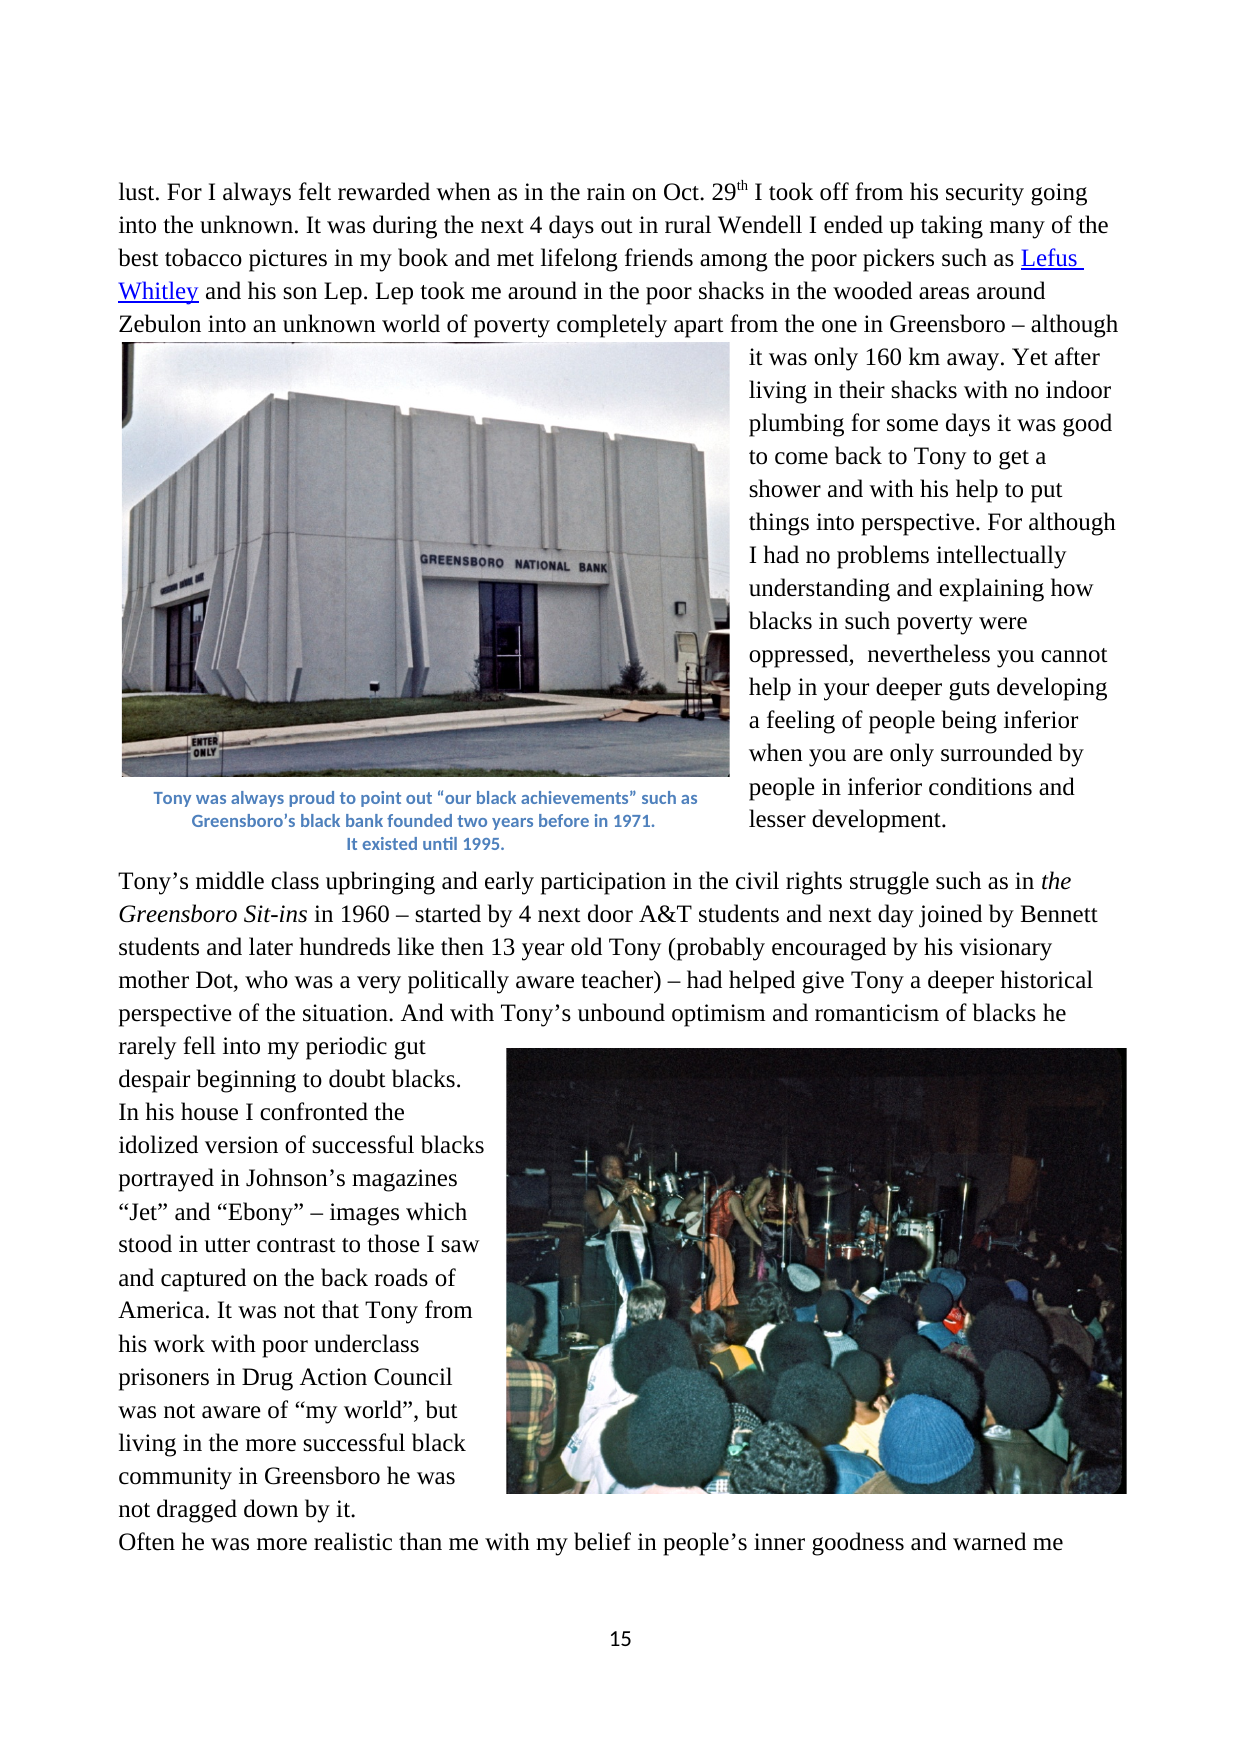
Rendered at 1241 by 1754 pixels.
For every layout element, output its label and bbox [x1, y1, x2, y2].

text [118, 177, 1122, 1556]
picture [121, 342, 730, 777]
picture [506, 1048, 1127, 1494]
